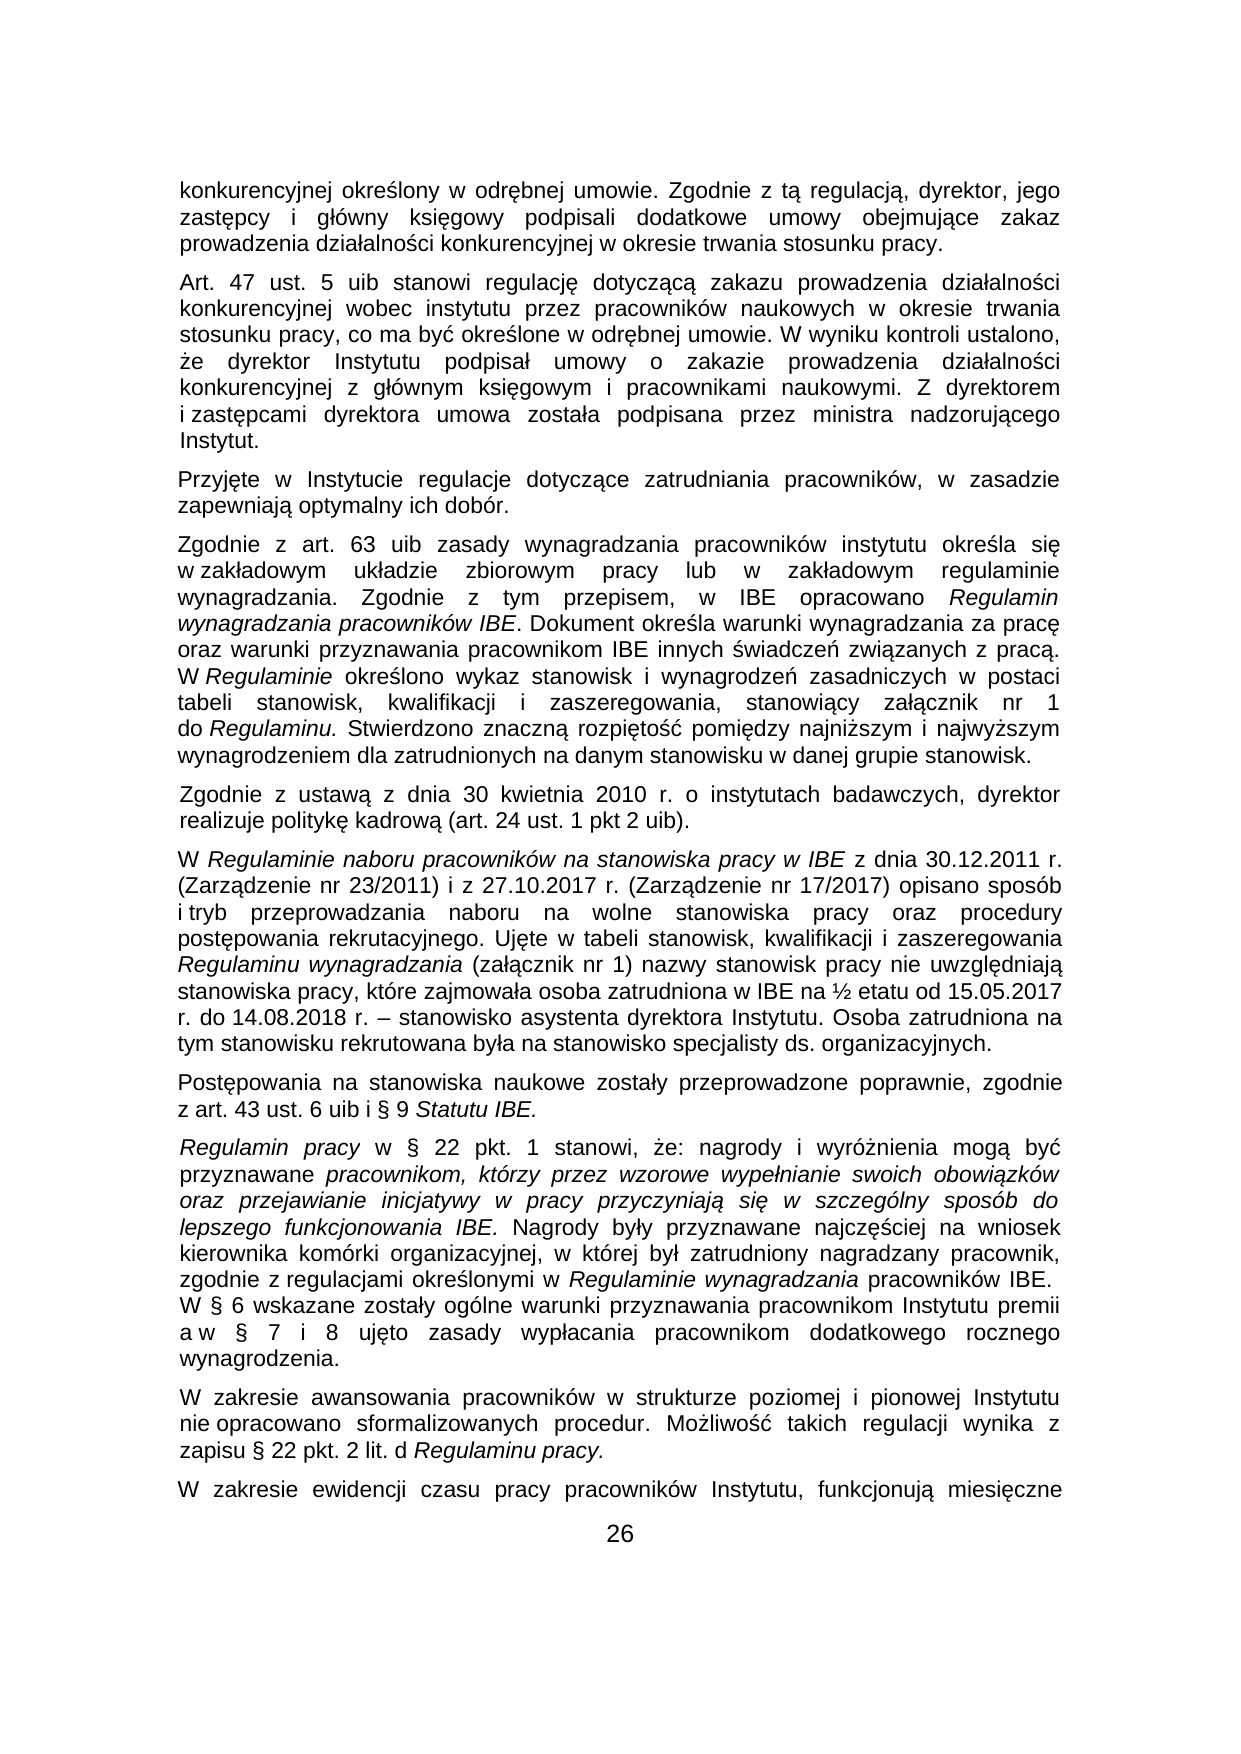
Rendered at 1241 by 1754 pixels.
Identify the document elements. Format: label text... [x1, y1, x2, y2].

text Regulamin pracy w § 22 pkt. 1 stanowi, że: nagrody i wyróżnienia mogą być przyznawane pracownikom, którzy przez wzorowe wypełnianie swoich obowiązków oraz przejawianie inicjatywy w pracy przyczyniają się w szczególny sposób do lepszego funkcjonowania IBE. Nagrody były przyznawane najczęściej na wniosek kierownika komórki organizacyjnej, w której był zatrudniony nagradzany pracownik, zgodnie z regulacjami określonymi w Regulaminie wynagradzania pracowników IBE. W § 6 wskazane zostały ogólne warunki przyznawania pracownikom Instytutu premii a w § 7 i 8 ujęto zasady wypłacania pracownikom dodatkowego rocznego wynagrodzenia. [179, 1134, 1061, 1372]
text Zgodnie z art. 63 uib zasady wynagradzania pracowników instytutu określa się w zakładowym układzie zbiorowym pracy lub w zakładowym regulaminie wynagradzania. Zgodnie z tym przepisem, w IBE opracowano Regulamin wynagradzania pracowników IBE. Dokument określa warunki wynagradzania za pracę oraz warunki przyznawania pracownikom IBE innych świadczeń związanych z pracą. W Regulaminie określono wykaz stanowisk i wynagrodzeń zasadniczych w postaci tabeli stanowisk, kwalifikacji i zaszeregowania, stanowiący załącznik nr 1 do Regulaminu. Stwierdzono znaczną rozpiętość pomiędzy najniższym i najwyższym wynagrodzeniem dla zatrudnionych na danym stanowisku w danej grupie stanowisk. [177, 584, 1061, 768]
text W zakresie awansowania pracowników w strukturze poziomej i pionowej Instytutu nie opracowano sformalizowanych procedur. Możliwość takich regulacji wynika z zapisu § 22 pkt. 2 lit. d Regulaminu pracy. [179, 1384, 1061, 1463]
text Zgodnie z art. 28 ust. 3 uib dyrektora, jego zastępców oraz głównego księgowego w okresie trwania stosunku pracy obowiązuje zakaz prowadzenia działalności konkurencyjnej określony w odrębnej umowie. Zgodnie z tą regulacją, dyrektor, jego zastępcy i główny księgowy podpisali dodatkowe umowy obejmujące zakaz prowadzenia działalności konkurencyjnej w okresie trwania stosunku pracy. [179, 177, 1061, 256]
text Zgodnie z ustawą z dnia 30 kwietnia 2010 r. o instytutach badawczych, dyrektor realizuje politykę kadrową (art. 24 ust. 1 pkt 2 uib). [179, 781, 1061, 833]
text Przyjęte w Instytucie regulacje dotyczące zatrudniania pracowników, w zasadzie zapewniają optymalny ich dobór. [177, 466, 1061, 518]
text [177, 1476, 1063, 1502]
text Art. 47 ust. 5 uib stanowi regulację dotyczącą zakazu prowadzenia działalności konkurencyjnej wobec instytutu przez pracowników naukowych w okresie trwania stosunku pracy, co ma być określone w odrębnej umowie. W wyniku kontroli ustalono, że dyrektor Instytutu podpisał umowy o zakazie prowadzenia działalności konkurencyjnej z głównym księgowym i pracownikami naukowymi. Z dyrektorem i zastępcami dyrektora umowa została podpisana przez ministra nadzorującego Instytut. [179, 269, 1061, 453]
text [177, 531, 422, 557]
text W Regulaminie naboru pracowników na stanowiska pracy w IBE z dnia 30.12.2011 r. (Zarządzenie nr 23/2011) i z 27.10.2017 r. (Zarządzenie nr 17/2017) opisano sposób i tryb przeprowadzania naboru na wolne stanowiska pracy oraz procedury postępowania rekrutacyjnego. Ujęte w tabeli stanowisk, kwalifikacji i zaszeregowania Regulaminu wynagradzania (załącznik nr 1) nazwy stanowisk pracy nie uwzględniają stanowiska pracy, które zajmowała osoba zatrudniona w IBE na ½ etatu od 15.05.2017 r. do 14.08.2018 r. – stanowisko asystenta dyrektora Instytutu. Osoba zatrudniona na tym stanowisku rekrutowana była na stanowisko specjalisty ds. organizacyjnych. [177, 846, 1063, 1057]
text Postępowania na stanowiska naukowe zostały przeprowadzone poprawnie, zgodnie z art. 43 ust. 6 uib i § 9 Statutu IBE. [177, 1069, 1063, 1122]
